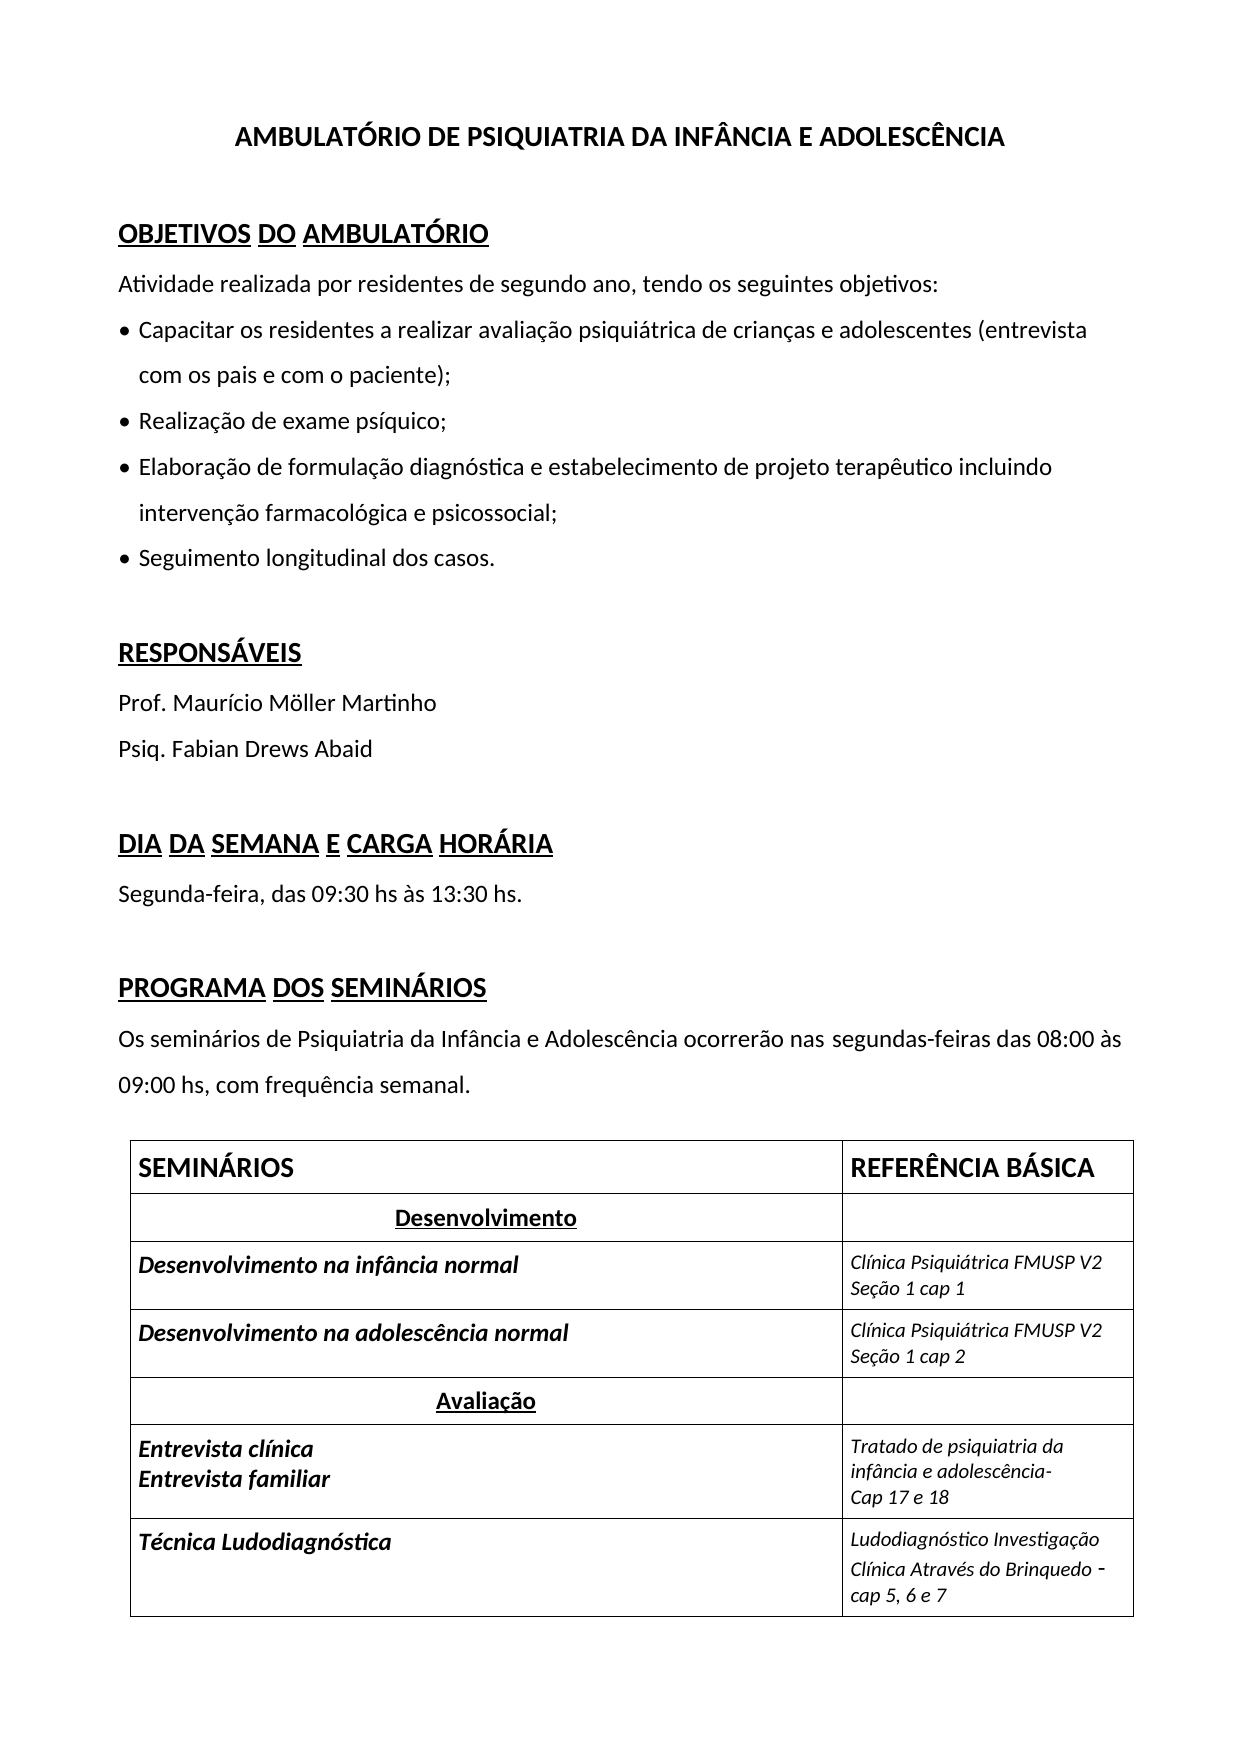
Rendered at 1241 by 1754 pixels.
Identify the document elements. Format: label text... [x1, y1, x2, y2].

text Atividade realizada por residentes de segundo ano, tendo os seguintes objetivos: [118, 268, 1122, 299]
list Capacitar os residentes a realizar avaliação psiquiátrica de crianças e adolescentes (entrevista com os pais e com o paciente); [118, 314, 1122, 390]
table_cell Ludodiagnóstico Investigação Clínica Através do Brinquedo - cap 5, 6 e 7 [843, 1519, 1133, 1616]
list Seguimento longitudinal dos casos. [118, 543, 1122, 573]
list Elaboração de formulação diagnóstica e estabelecimento de projeto terapêutico incluindo intervenção farmacológica e psicossocial; [118, 451, 1122, 527]
text Prof. Maurício Möller Martinho [118, 687, 1122, 718]
text PROGRAMA DOS SEMINÁRIOS [118, 969, 1122, 1005]
table_cell Avaliação [131, 1378, 842, 1424]
table_cell Desenvolvimento [131, 1194, 842, 1241]
table_cell Entrevista clínica Entrevista familiar [131, 1425, 842, 1518]
table_cell Tratado de psiquiatria da infância e adolescência- Cap 17 e 18 [843, 1425, 1133, 1518]
table_cell [843, 1194, 1133, 1241]
table_header REFERÊNCIA BÁSICA [843, 1141, 1133, 1193]
table_header SEMINÁRIOS [131, 1141, 842, 1193]
table_cell Clínica Psiquiátrica FMUSP V2 Seção 1 cap 1 [843, 1242, 1133, 1308]
text Os seminários de Psiquiatria da Infância e Adolescência ocorrerão nas segundas-feiras das 08:00 às 09:00 hs, com frequência semanal. [118, 1023, 1122, 1099]
list Realização de exame psíquico; [118, 405, 1122, 436]
text AMBULATÓRIO DE PSIQUIATRIA DA INFÂNCIA E ADOLESCÊNCIA [118, 118, 1122, 154]
table_cell [843, 1378, 1133, 1424]
text Segunda-feira, das 09:30 hs às 13:30 hs. [118, 878, 1122, 909]
table_cell Técnica Ludodiagnóstica [131, 1519, 842, 1616]
text OBJETIVOS DO AMBULATÓRIO [118, 215, 1122, 250]
table_cell Clínica Psiquiátrica FMUSP V2 Seção 1 cap 2 [843, 1310, 1133, 1377]
text RESPONSÁVEIS [118, 634, 1122, 670]
table_cell Desenvolvimento na infância normal [131, 1242, 842, 1308]
text DIA DA SEMANA E CARGA HORÁRIA [118, 825, 1122, 860]
table_cell Desenvolvimento na adolescência normal [131, 1310, 842, 1377]
text Psiq. Fabian Drews Abaid [118, 733, 1122, 764]
